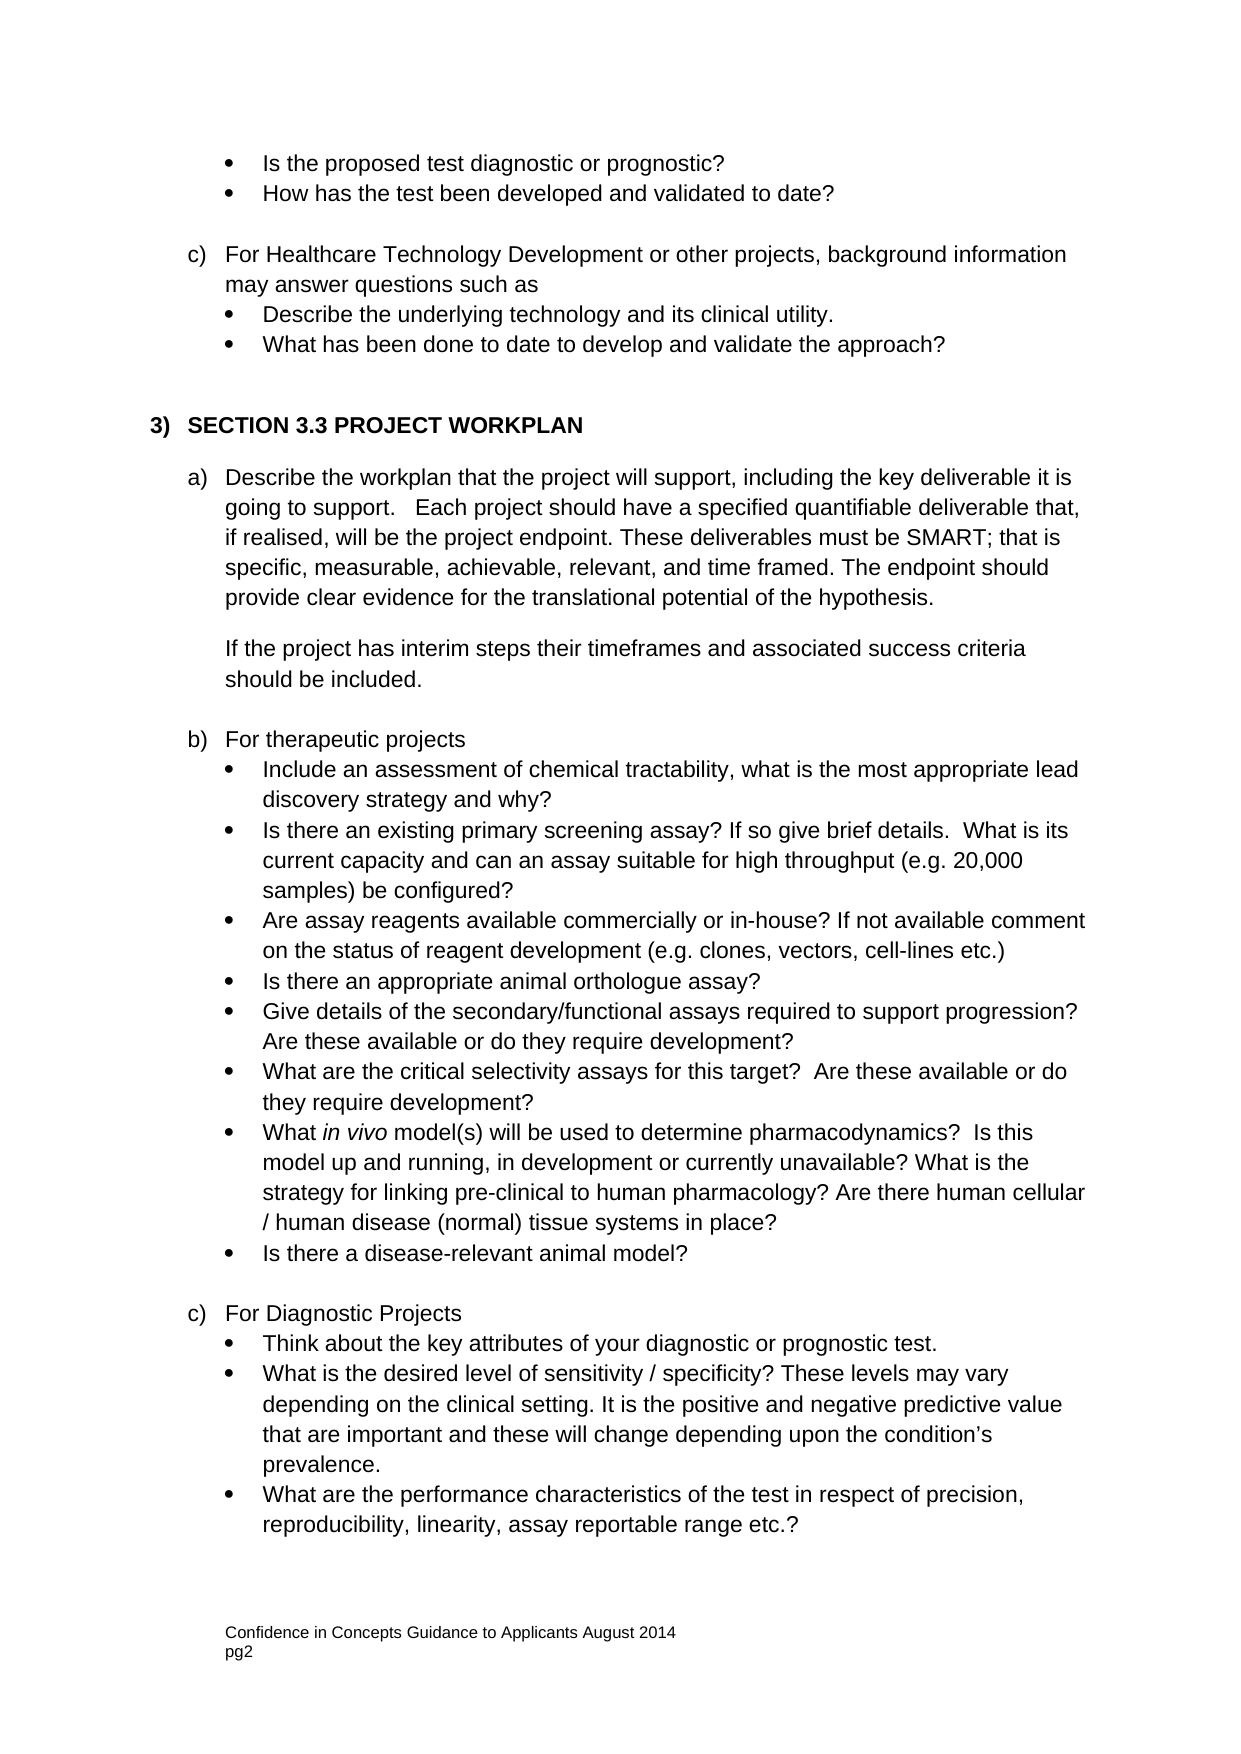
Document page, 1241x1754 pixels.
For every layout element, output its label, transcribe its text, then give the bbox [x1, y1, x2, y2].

subtitle Section 3.3 Project Workplan [150, 412, 1090, 439]
list What in vivo model(s) will be used to determine pharmacodynamics? Is this model up and running, in development or currently unavailable? What is the strategy for linking pre-clinical to human pharmacology? Are there human cellular / human disease (normal) tissue systems in place? [225, 1119, 1090, 1236]
list For therapeutic projects [187, 726, 1090, 752]
list Is there an existing primary screening assay? If so give brief details. What is its current capacity and can an assay suitable for high throughput (e.g. 20,000 samples) be configured? [225, 817, 1090, 903]
list What are the performance characteristics of the test in respect of precision, reproducibility, linearity, assay reportable range etc.? [225, 1481, 1090, 1538]
list Is there a disease-relevant animal model? [225, 1239, 1090, 1266]
list Are assay reagents available commercially or in-house? If not available comment on the status of reagent development (e.g. clones, vectors, cell-lines etc.) [225, 907, 1090, 964]
list Is there an appropriate animal orthologue assay? [225, 968, 1090, 994]
list Give details of the secondary/functional assays required to support progression? Are these available or do they require development? [225, 998, 1090, 1054]
list Describe the underlying technology and its clinical utility. [225, 301, 1090, 327]
list If the project has interim steps their timeframes and associated success criteria should be included. [225, 635, 1090, 692]
list Include an assessment of chemical tractability, what is the most appropriate lead discovery strategy and why? [225, 756, 1090, 813]
list How has the test been developed and validated to date? [225, 180, 1090, 207]
list Is the proposed test diagnostic or prognostic? [225, 150, 1090, 176]
list For Diagnostic Projects [187, 1300, 1090, 1326]
list What has been done to date to develop and validate the approach? [225, 331, 1090, 358]
text For Healthcare Technology Development or other projects, background information may answer questions such as [187, 241, 1090, 297]
list What are the critical selectivity assays for this target? Are these available or do they require development? [225, 1058, 1090, 1115]
text Describe the workplan that the project will support, including the key deliverable it is going to support. Each project should have a specified quantifiable deliverable that, if realised, will be the project endpoint. These deliverables must be SMART; that is specific, measurable, achievable, relevant, and time framed. The endpoint should provide clear evidence for the translational potential of the hypothesis. [187, 463, 1090, 611]
list What is the desired level of sensitivity / specificity? These levels may vary depending on the clinical setting. It is the positive and negative predictive value that are important and these will change depending upon the condition’s prevalence. [225, 1360, 1090, 1477]
list Think about the key attributes of your diagnostic or prognostic test. [225, 1330, 1090, 1357]
